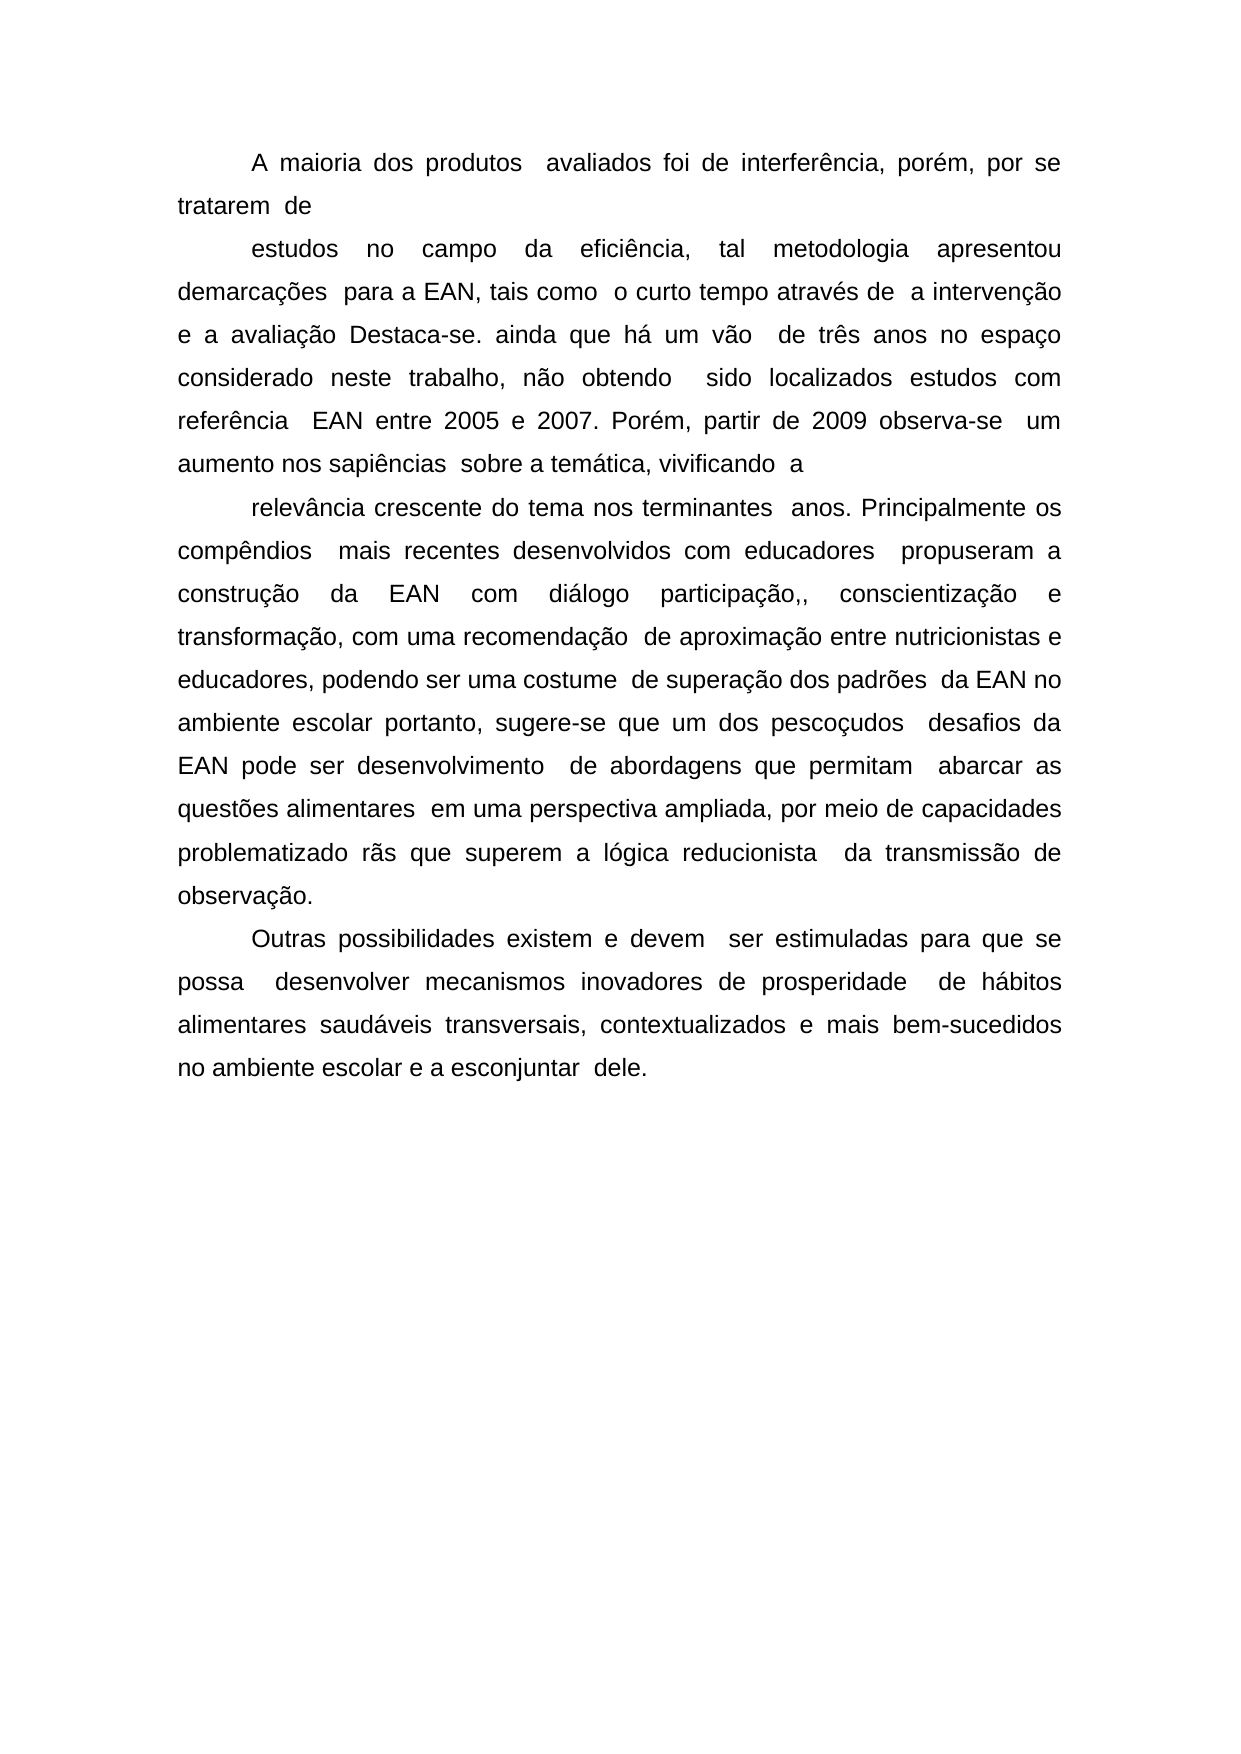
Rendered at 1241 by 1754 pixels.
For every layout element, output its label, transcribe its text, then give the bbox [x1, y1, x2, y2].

text relevância crescente do tema nos terminantes anos. Principalmente os compêndios mais recentes desenvolvidos com educadores propuseram a construção da EAN com diálogo participação,, conscientização e transformação, com uma recomendação de aproximação entre nutricionistas e educadores, podendo ser uma costume de superação dos padrões da EAN no ambiente escolar portanto, sugere-se que um dos pescoçudos desafios da EAN pode ser desenvolvimento de abordagens que permitam abarcar as questões alimentares em uma perspectiva ampliada, por meio de capacidades problematizado rãs que superem a lógica reducionista da transmissão de observação. [177, 493, 1063, 909]
text estudos no campo da eficiência, tal metodologia apresentou demarcações para a EAN, tais como o curto tempo através de a intervenção e a avaliação Destaca-se. ainda que há um vão de três anos no espaço considerado neste trabalho, não obtendo sido localizados estudos com referência EAN entre 2005 e 2007. Porém, partir de 2009 observa-se um aumento nos sapiências sobre a temática, vivificando a [177, 234, 1063, 478]
text Outras possibilidades existem e devem ser estimuladas para que se possa desenvolver mecanismos inovadores de prosperidade de hábitos alimentares saudáveis transversais, contextualizados e mais bem-sucedidos no ambiente escolar e a esconjuntar dele. [177, 924, 1063, 1082]
text A maioria dos produtos avaliados foi de interferência, porém, por se tratarem de [177, 148, 1063, 219]
